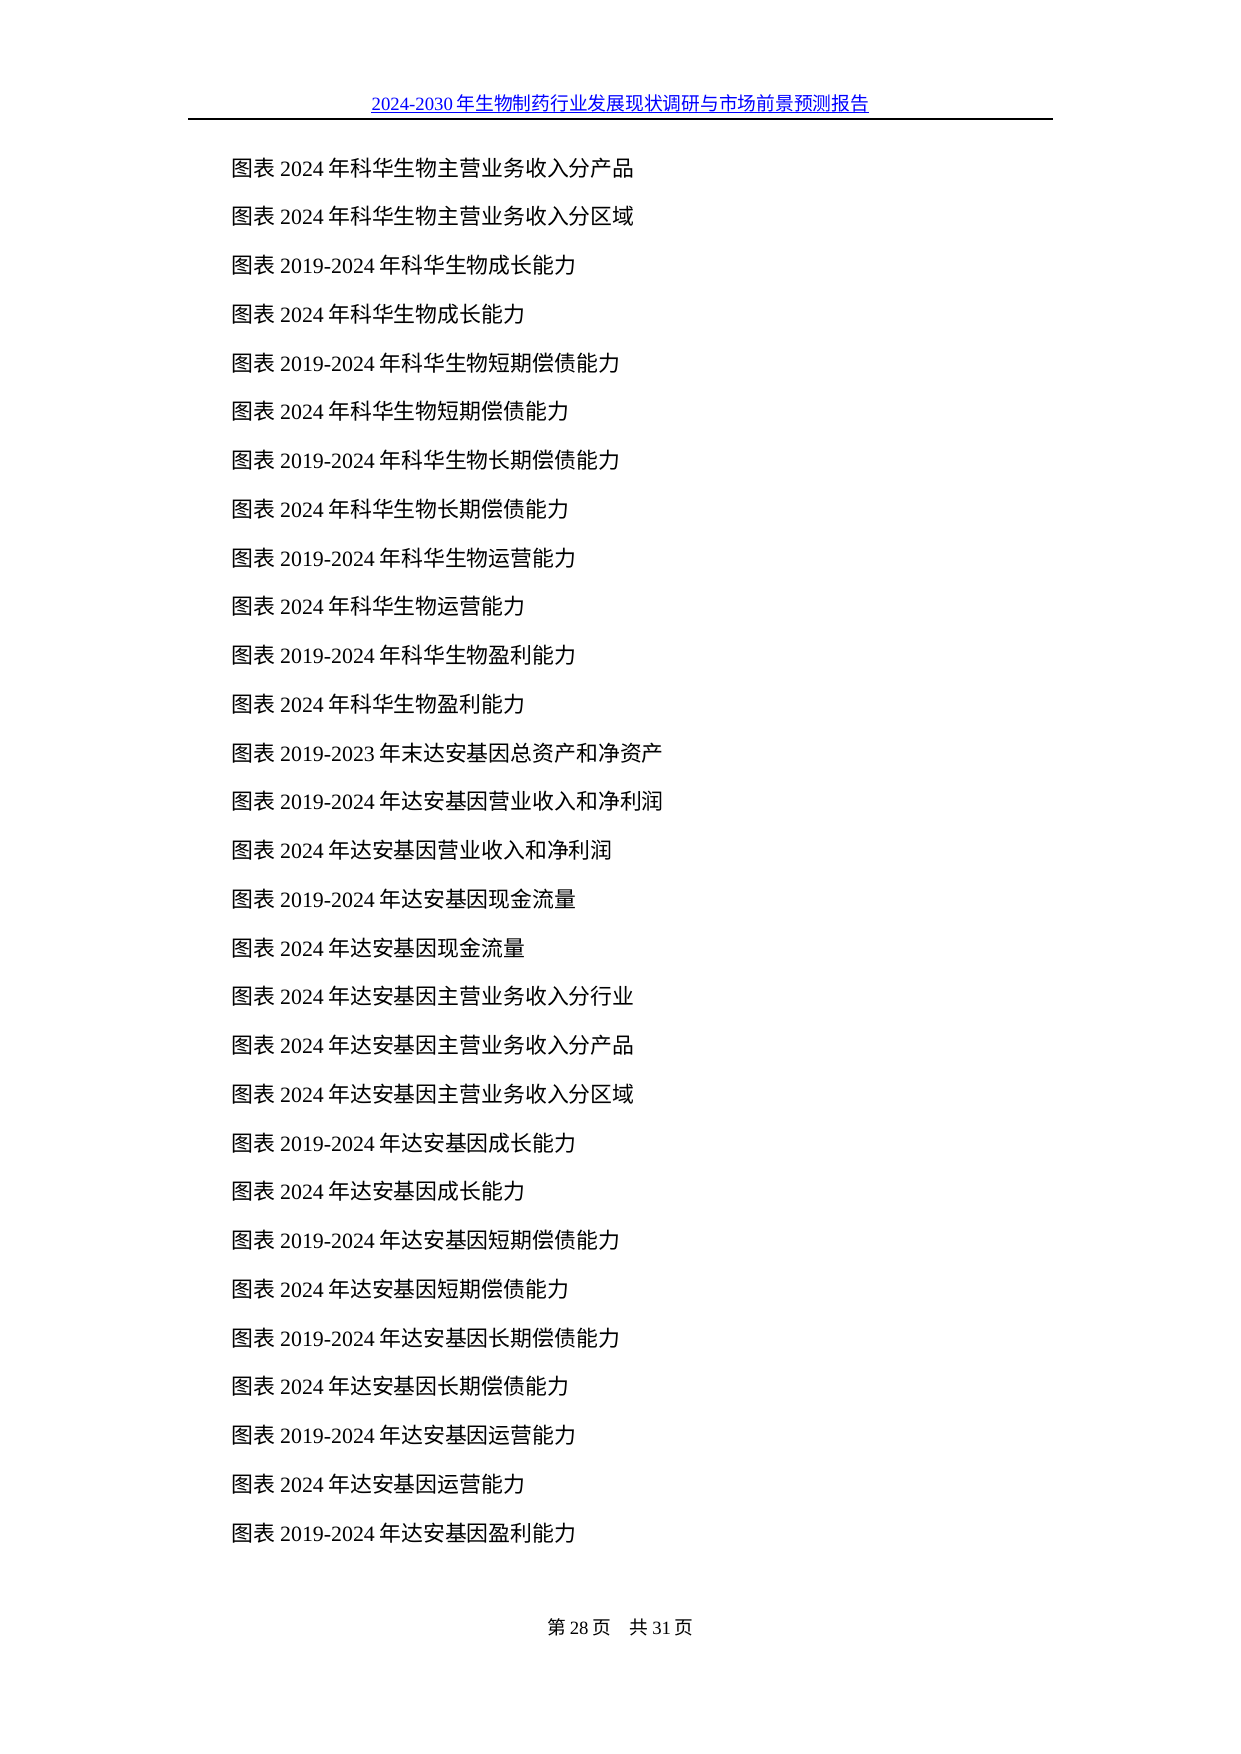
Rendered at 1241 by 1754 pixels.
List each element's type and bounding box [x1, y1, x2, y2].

text [187, 150, 1053, 1548]
